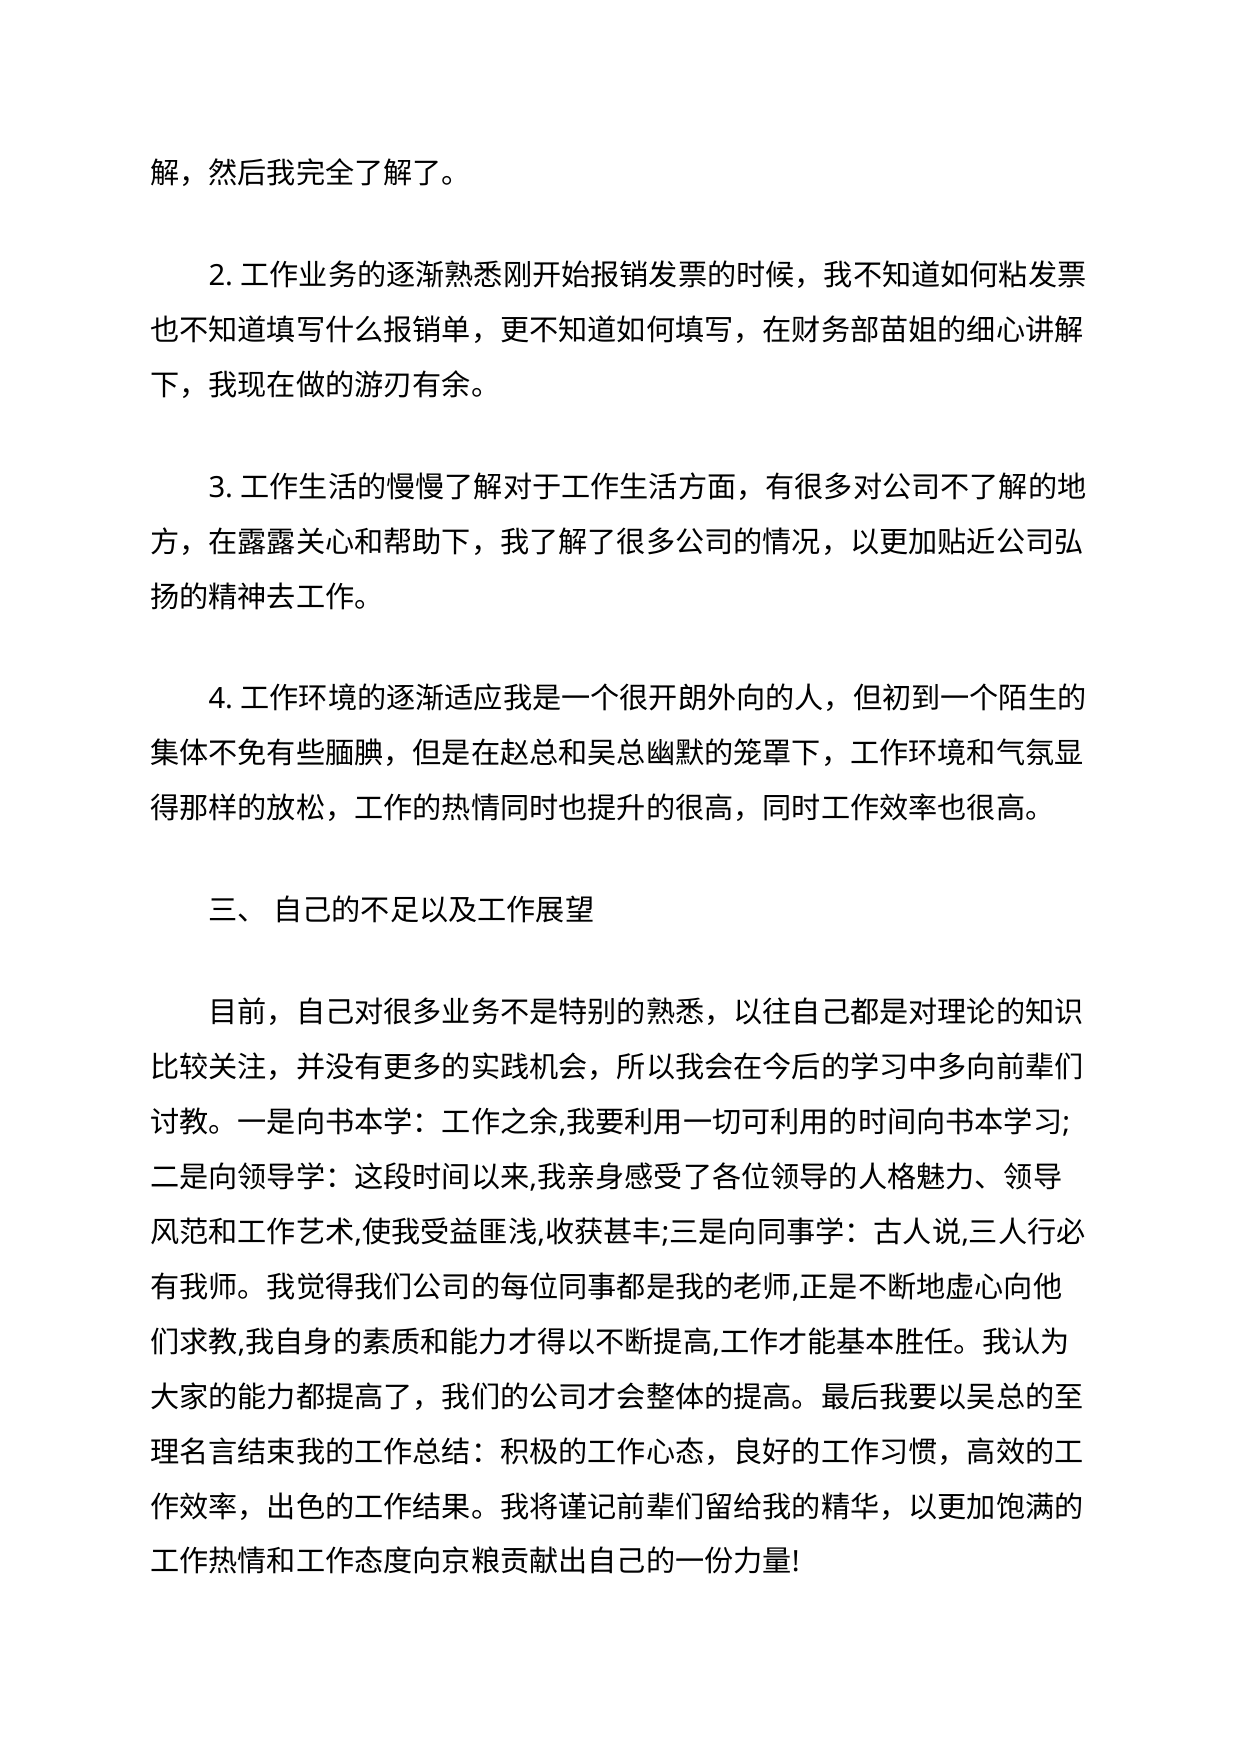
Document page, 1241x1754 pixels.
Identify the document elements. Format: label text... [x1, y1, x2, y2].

text 4. 工作环境的逐渐适应我是一个很开朗外向的人，但初到一个陌生的集体不免有些腼腆，但是在赵总和吴总幽默的笼罩下，工作环境和气氛显得那样的放松，工作的热情同时也提升的很高，同时工作效率也很高。 [150, 675, 1090, 827]
text 目前，自己对很多业务不是特别的熟悉，以往自己都是对理论的知识比较关注，并没有更多的实践机会，所以我会在今后的学习中多向前辈们讨教。一是向书本学：工作之余,我要利用一切可利用的时间向书本学习;二是向领导学：这段时间以来,我亲身感受了各位领导的人格魅力、领导风范和工作艺术,使我受益匪浅,收获甚丰;三是向同事学：古人说,三人行必有我师。我觉得我们公司的每位同事都是我的老师,正是不断地虚心向他们求教,我自身的素质和能力才得以不断提高,工作才能基本胜任。我认为大家的能力都提高了，我们的公司才会整体的提高。最后我要以吴总的至理名言结束我的工作总结：积极的工作心态，良好的工作习惯，高效的工作效率，出色的工作结果。我将谨记前辈们留给我的精华，以更加饱满的工作热情和工作态度向京粮贡献出自己的一份力量! [150, 988, 1090, 1580]
text 三、 自己的不足以及工作展望 [150, 887, 1090, 929]
text 3. 工作生活的慢慢了解对于工作生活方面，有很多对公司不了解的地方，在露露关心和帮助下，我了解了很多公司的情况，以更加贴近公司弘扬的精神去工作。 [150, 463, 1090, 616]
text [150, 150, 1090, 192]
text 2. 工作业务的逐渐熟悉刚开始报销发票的时候，我不知道如何粘发票也不知道填写什么报销单，更不知道如何填写，在财务部苗姐的细心讲解下，我现在做的游刃有余。 [150, 252, 1090, 404]
